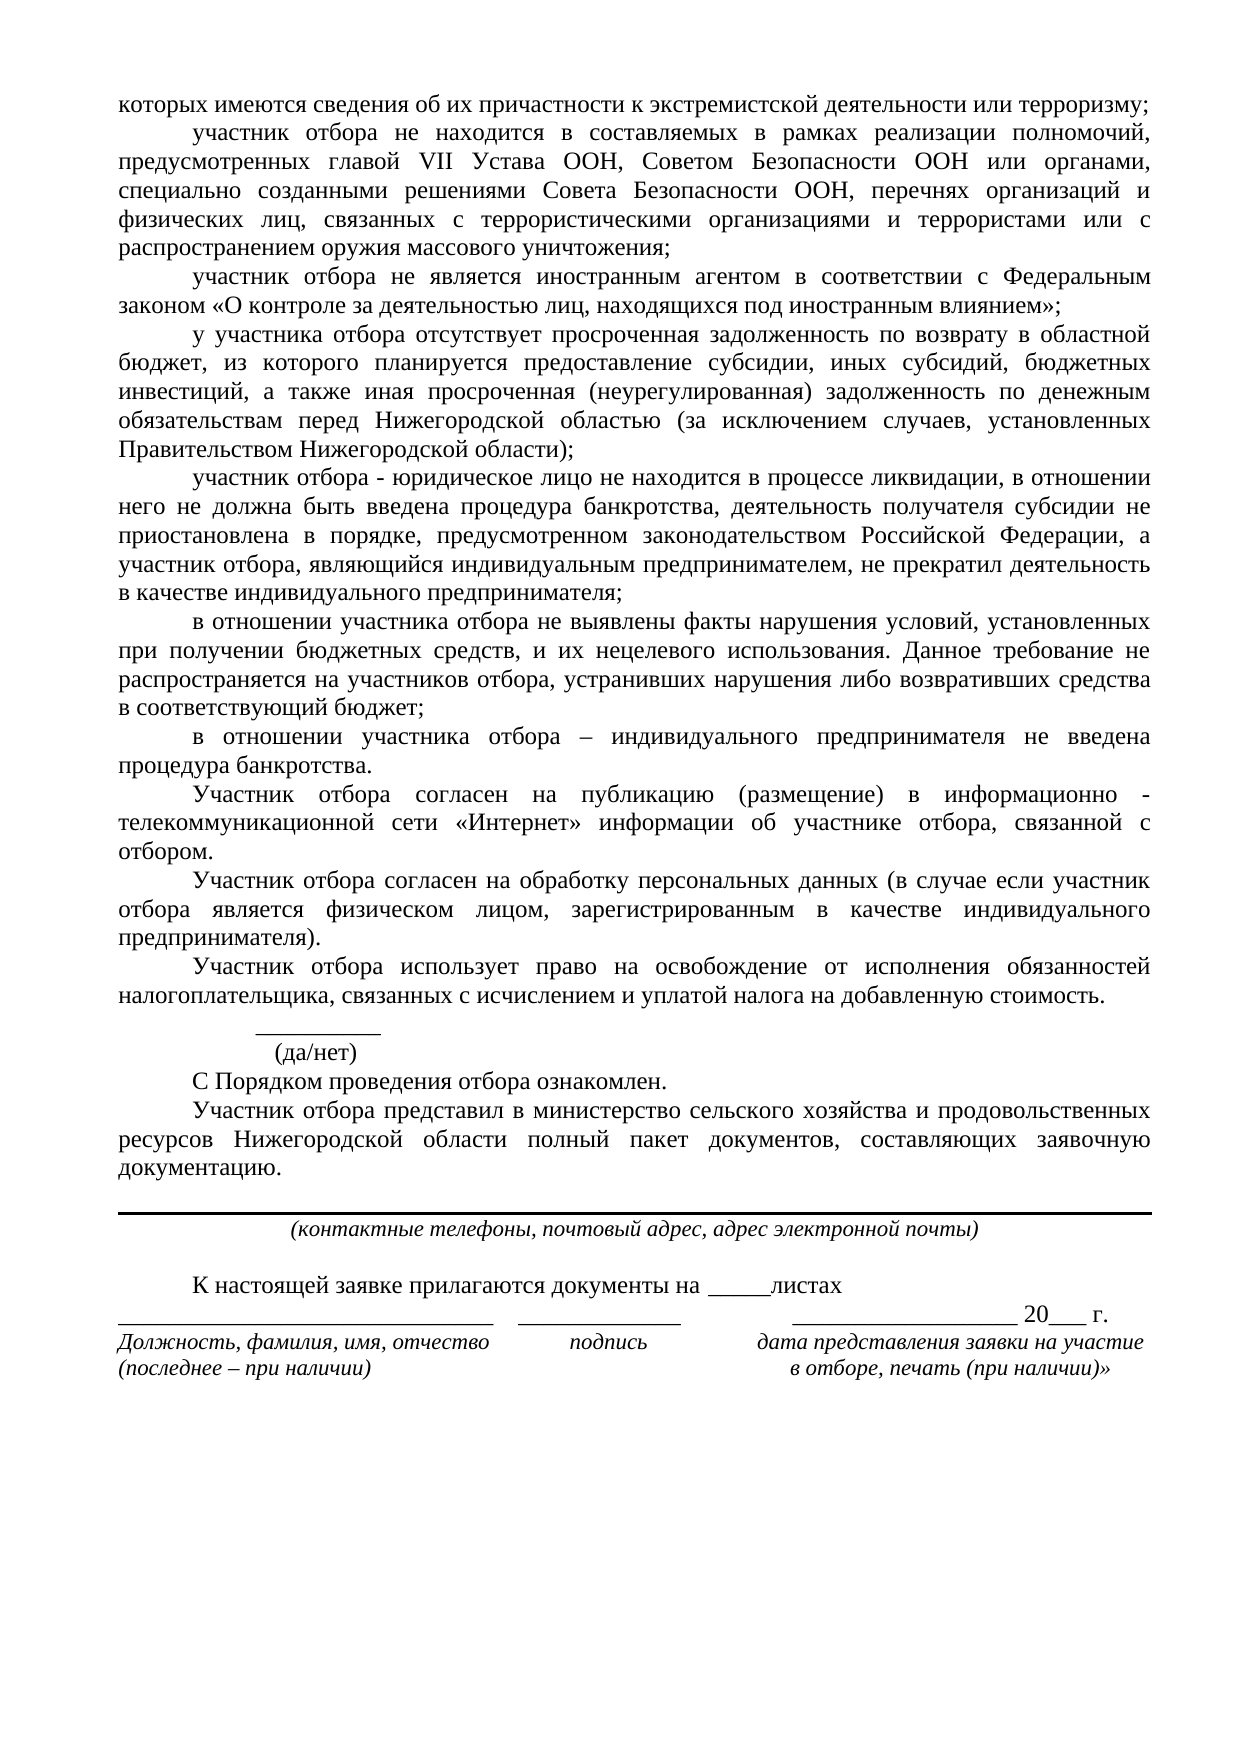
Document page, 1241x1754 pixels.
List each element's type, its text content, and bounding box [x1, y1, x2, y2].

text С Порядком проведения отбора ознакомлен. [118, 1066, 1152, 1095]
text __________ [118, 1009, 1152, 1037]
text участник отбора - юридическое лицо не находится в процессе ликвидации, в отношении него не должна быть введена процедура банкротства, деятельность получателя субсидии не приостановлена в порядке, предусмотренном законодательством Российской Федерации, а участник отбора, являющийся индивидуальным предпринимателем, не прекратил деятельность в качестве индивидуального предпринимателя; [118, 462, 1152, 606]
text в отношении участника отбора – индивидуального предпринимателя не введена процедура банкротства. [118, 721, 1152, 779]
text (да/нет) [118, 1037, 1152, 1066]
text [118, 89, 1152, 117]
table_header ______________________________ _____________ Должность, фамилия, имя, отчество подпись (последнее – при наличии) [107, 1299, 738, 1380]
text участник отбора не является иностранным агентом в соответствии с Федеральным законом «О контроле за деятельностью лиц, находящихся под иностранным влиянием»; [118, 261, 1152, 319]
text Участник отбора представил в министерство сельского хозяйства и продовольственных ресурсов Нижегородской области полный пакет документов, составляющих заявочную документацию. [118, 1095, 1152, 1181]
text Участник отбора согласен на публикацию (размещение) в информационно - телекоммуникационной сети «Интернет» информации об участнике отбора, связанной с отбором. [118, 779, 1152, 865]
text (контактные телефоны, почтовый адрес, адрес электронной почты) [118, 1215, 1152, 1241]
table_header __________________ 20___ г. дата представления заявки на участие в отборе, печать (при наличии)» [738, 1299, 1163, 1380]
text участник отбора не находится в составляемых в рамках реализации полномочий, предусмотренных главой VII Устава ООН, Советом Безопасности ООН или органами, специально созданными решениями Совета Безопасности ООН, перечнях организаций и физических лиц, связанных с террористическими организациями и террористами или с распространением оружия массового уничтожения; [118, 117, 1152, 261]
text в отношении участника отбора не выявлены факты нарушения условий, установленных при получении бюджетных средств, и их нецелевого использования. Данное требование не распространяется на участников отбора, устранивших нарушения либо возвративших средства в соответствующий бюджет; [118, 606, 1152, 721]
text Участник отбора использует право на освобождение от исполнения обязанностей налогоплательщика, связанных с исчислением и уплатой налога на добавленную стоимость. [118, 951, 1152, 1009]
text К настоящей заявке прилагаются документы на _____листах [118, 1270, 1152, 1299]
text Участник отбора согласен на обработку персональных данных (в случае если участник отбора является физическом лицом, зарегистрированным в качестве индивидуального предпринимателя). [118, 865, 1152, 951]
text у участника отбора отсутствует просроченная задолженность по возврату в областной бюджет, из которого планируется предоставление субсидии, иных субсидий, бюджетных инвестиций, а также иная просроченная (неурегулированная) задолженность по денежным обязательствам перед Нижегородской областью (за исключением случаев, установленных Правительством Нижегородской области); [118, 319, 1152, 462]
